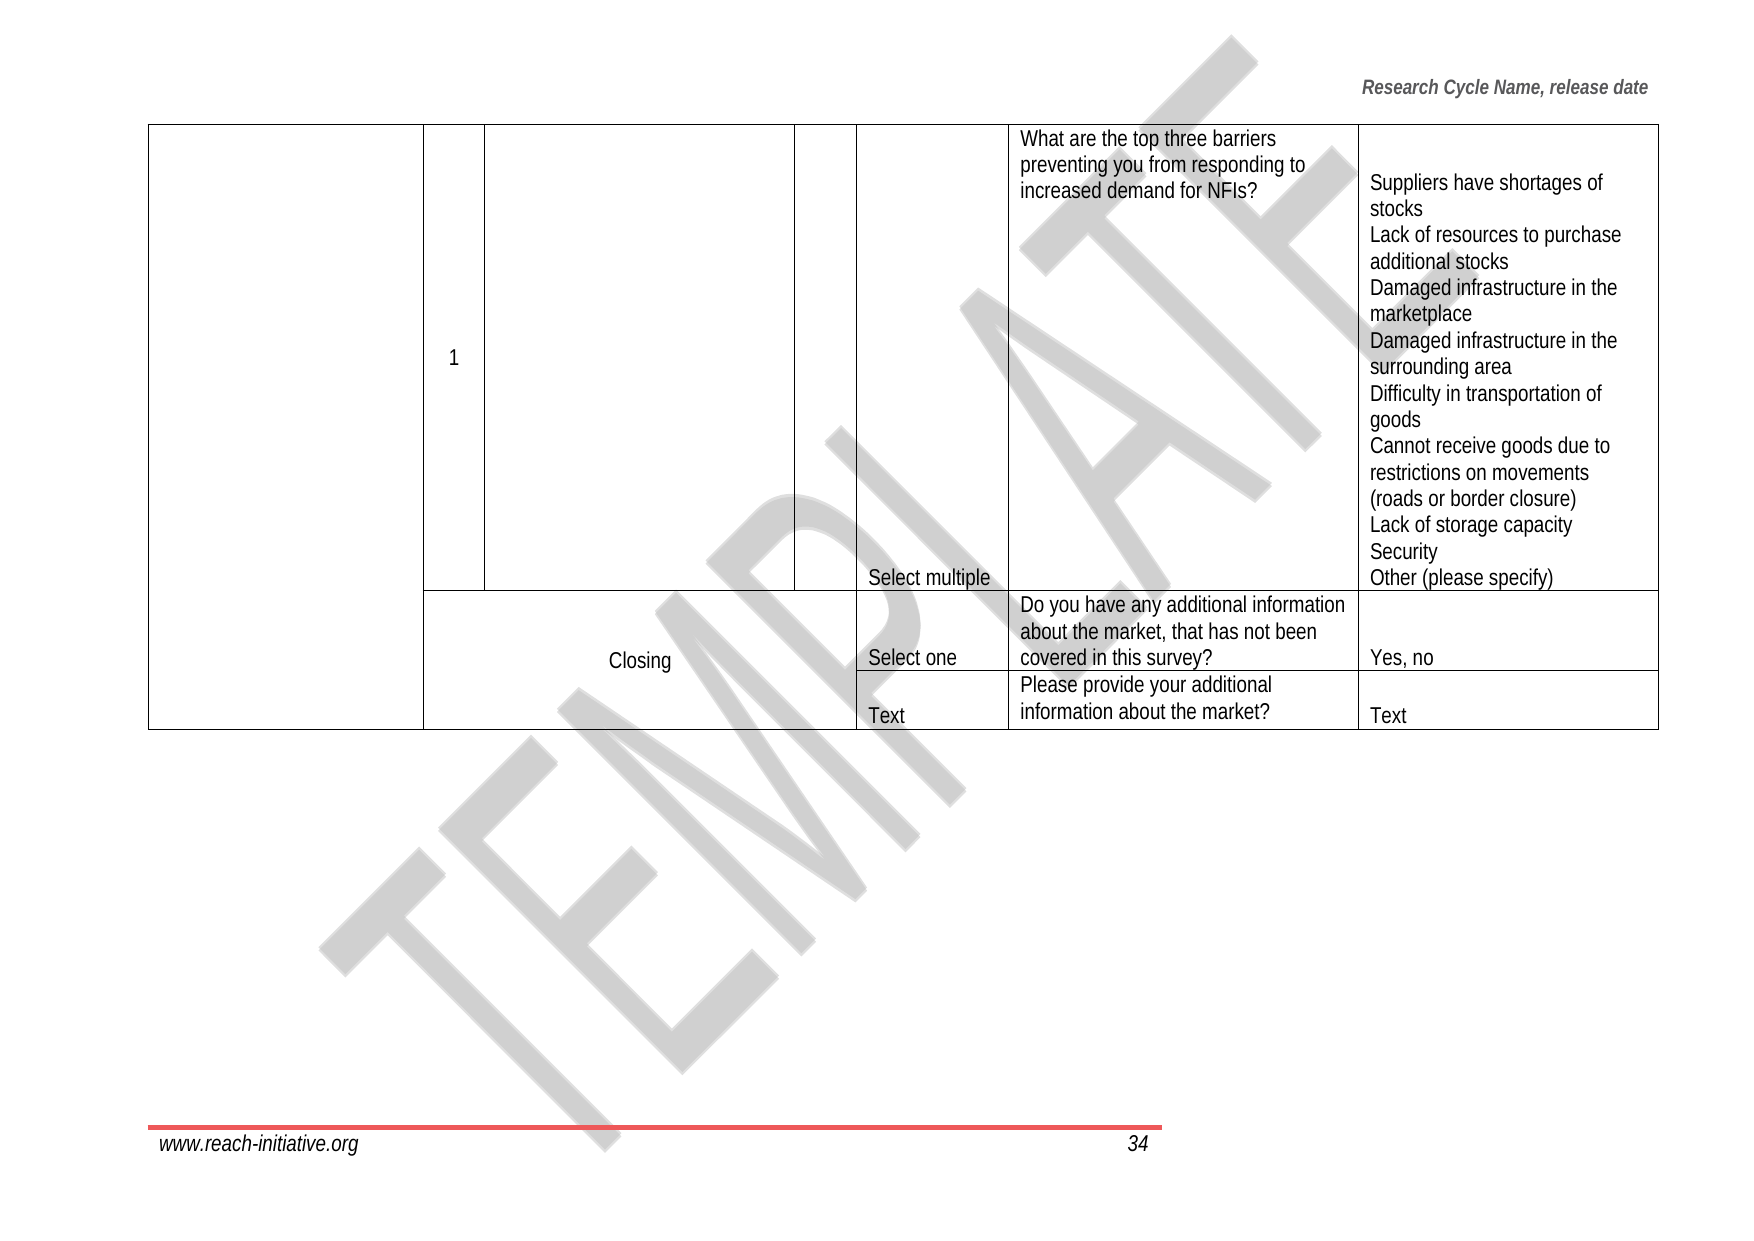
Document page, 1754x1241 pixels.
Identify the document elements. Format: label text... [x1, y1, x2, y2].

table_cell Do you have any additional information about the market, that has not been covered in this survey? [1009, 591, 1358, 670]
table_cell Please provide your additional information about the market? [1009, 671, 1358, 729]
table_cell Select multiple [857, 125, 1008, 590]
table_cell Select one [857, 591, 1008, 670]
table_cell Text [857, 671, 1008, 729]
table_cell 1 [424, 125, 484, 590]
table_cell What are the top three barriers preventing you from responding to increased demand for NFIs? [1009, 125, 1358, 590]
table_cell Yes, no [1359, 591, 1658, 670]
table_cell Closing [424, 591, 856, 729]
table_cell Suppliers have shortages of stocks Lack of resources to purchase additional stocks Damaged infrastructure in the marketplace Damaged infrastructure in the surrounding area Difficulty in transportation of goods Cannot receive goods due to restrictions on movements (roads or border closure) Lack of storage capacity Security Other (please specify) [1359, 125, 1658, 590]
table_cell Text [1359, 671, 1658, 729]
